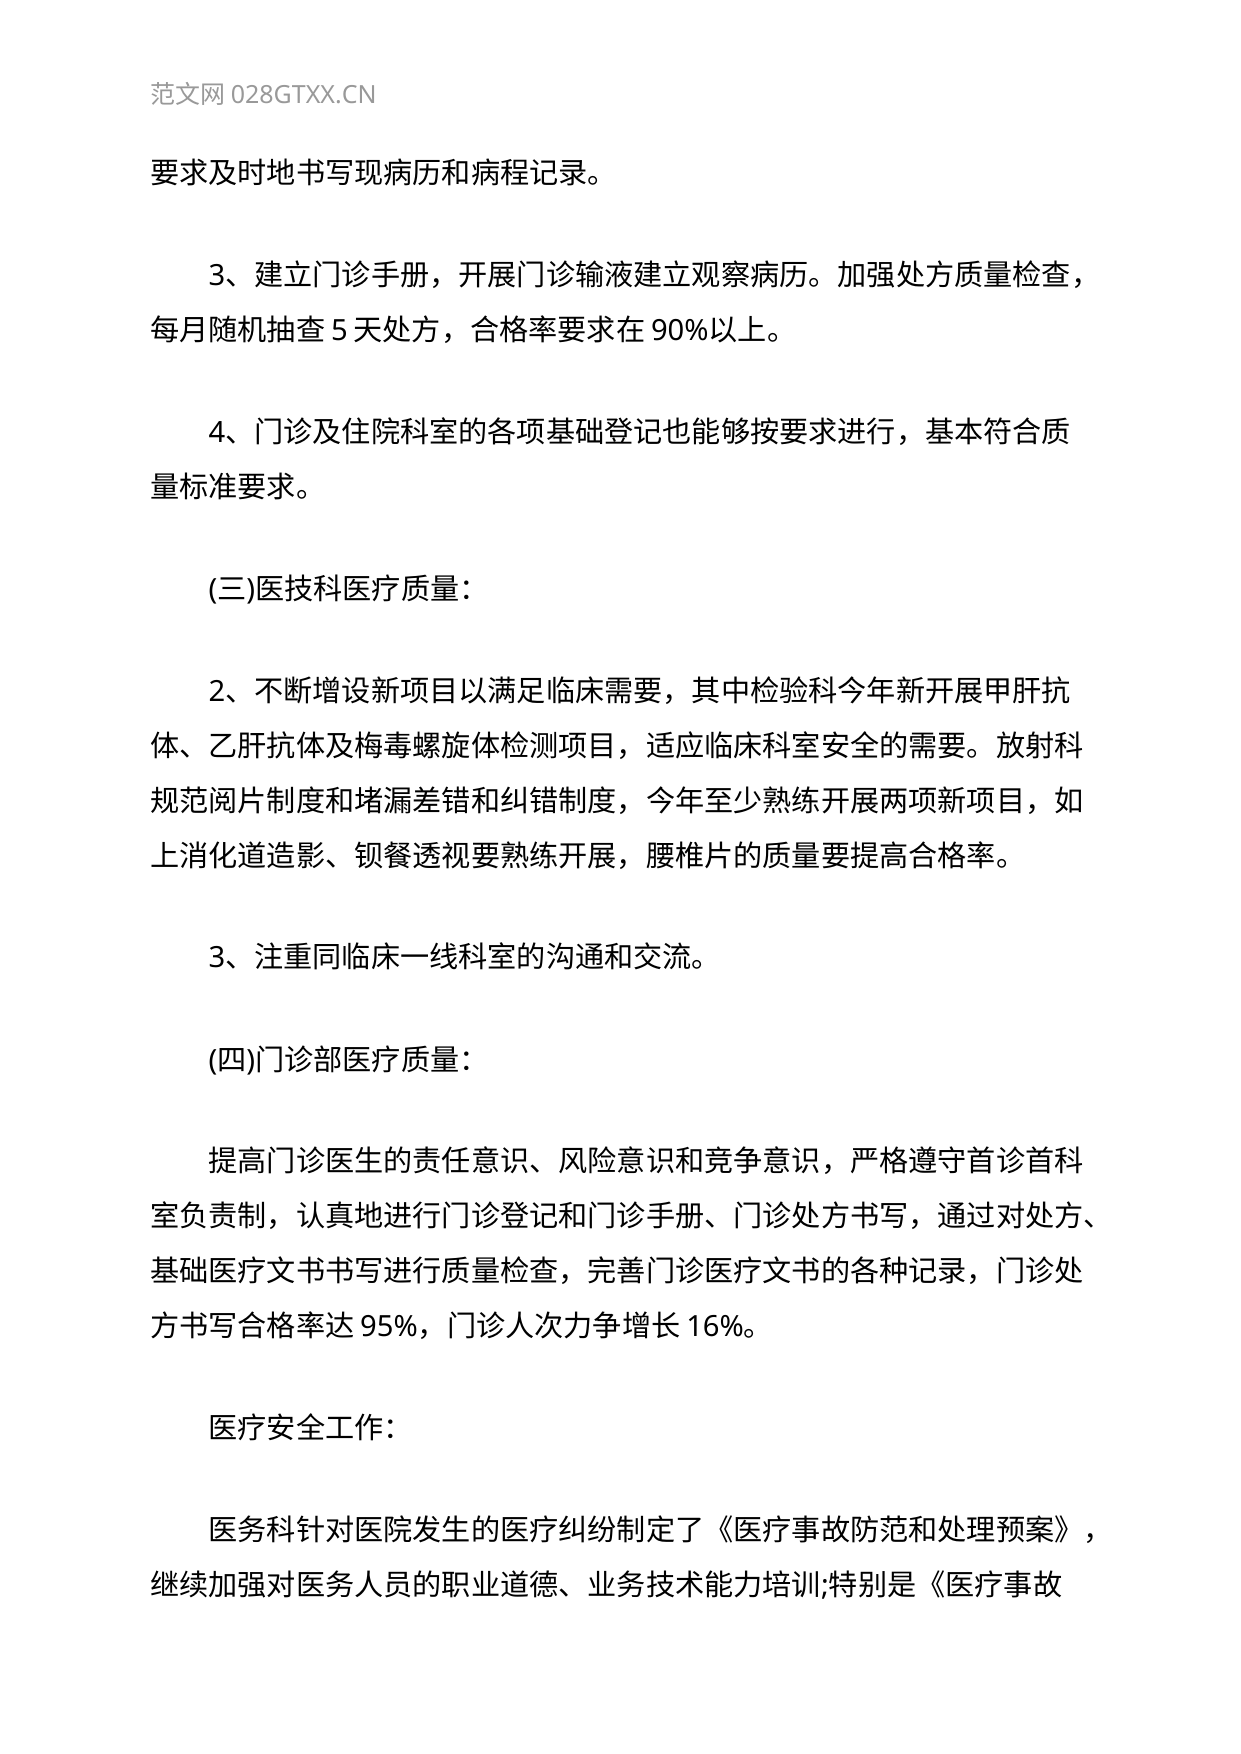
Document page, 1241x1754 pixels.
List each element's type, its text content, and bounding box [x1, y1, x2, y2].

text (三)医技科医疗质量： [150, 566, 1090, 608]
text 3、注重同临床一线科室的沟通和交流。 [150, 934, 1090, 976]
text 提高门诊医生的责任意识、风险意识和竞争意识，严格遵守首诊首科室负责制，认真地进行门诊登记和门诊手册、门诊处方书写，通过对处方、基础医疗文书书写进行质量检查，完善门诊医疗文书的各种记录，门诊处方书写合格率达95%，门诊人次力争增长16%。 [150, 1138, 1090, 1345]
text 3、建立门诊手册，开展门诊输液建立观察病历。加强处方质量检查，每月随机抽查5天处方，合格率要求在90%以上。 [150, 252, 1090, 349]
text (四)门诊部医疗质量： [150, 1036, 1090, 1078]
text 4、门诊及住院科室的各项基础登记也能够按要求进行，基本符合质量标准要求。 [150, 409, 1090, 506]
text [150, 1506, 1090, 1604]
text 2、不断增设新项目以满足临床需要，其中检验科今年新开展甲肝抗体、乙肝抗体及梅毒螺旋体检测项目，适应临床科室安全的需要。放射科规范阅片制度和堵漏差错和纠错制度，今年至少熟练开展两项新项目，如上消化道造影、钡餐透视要熟练开展，腰椎片的质量要提高合格率。 [150, 667, 1090, 874]
text 医疗安全工作： [150, 1405, 1090, 1447]
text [150, 150, 1090, 192]
